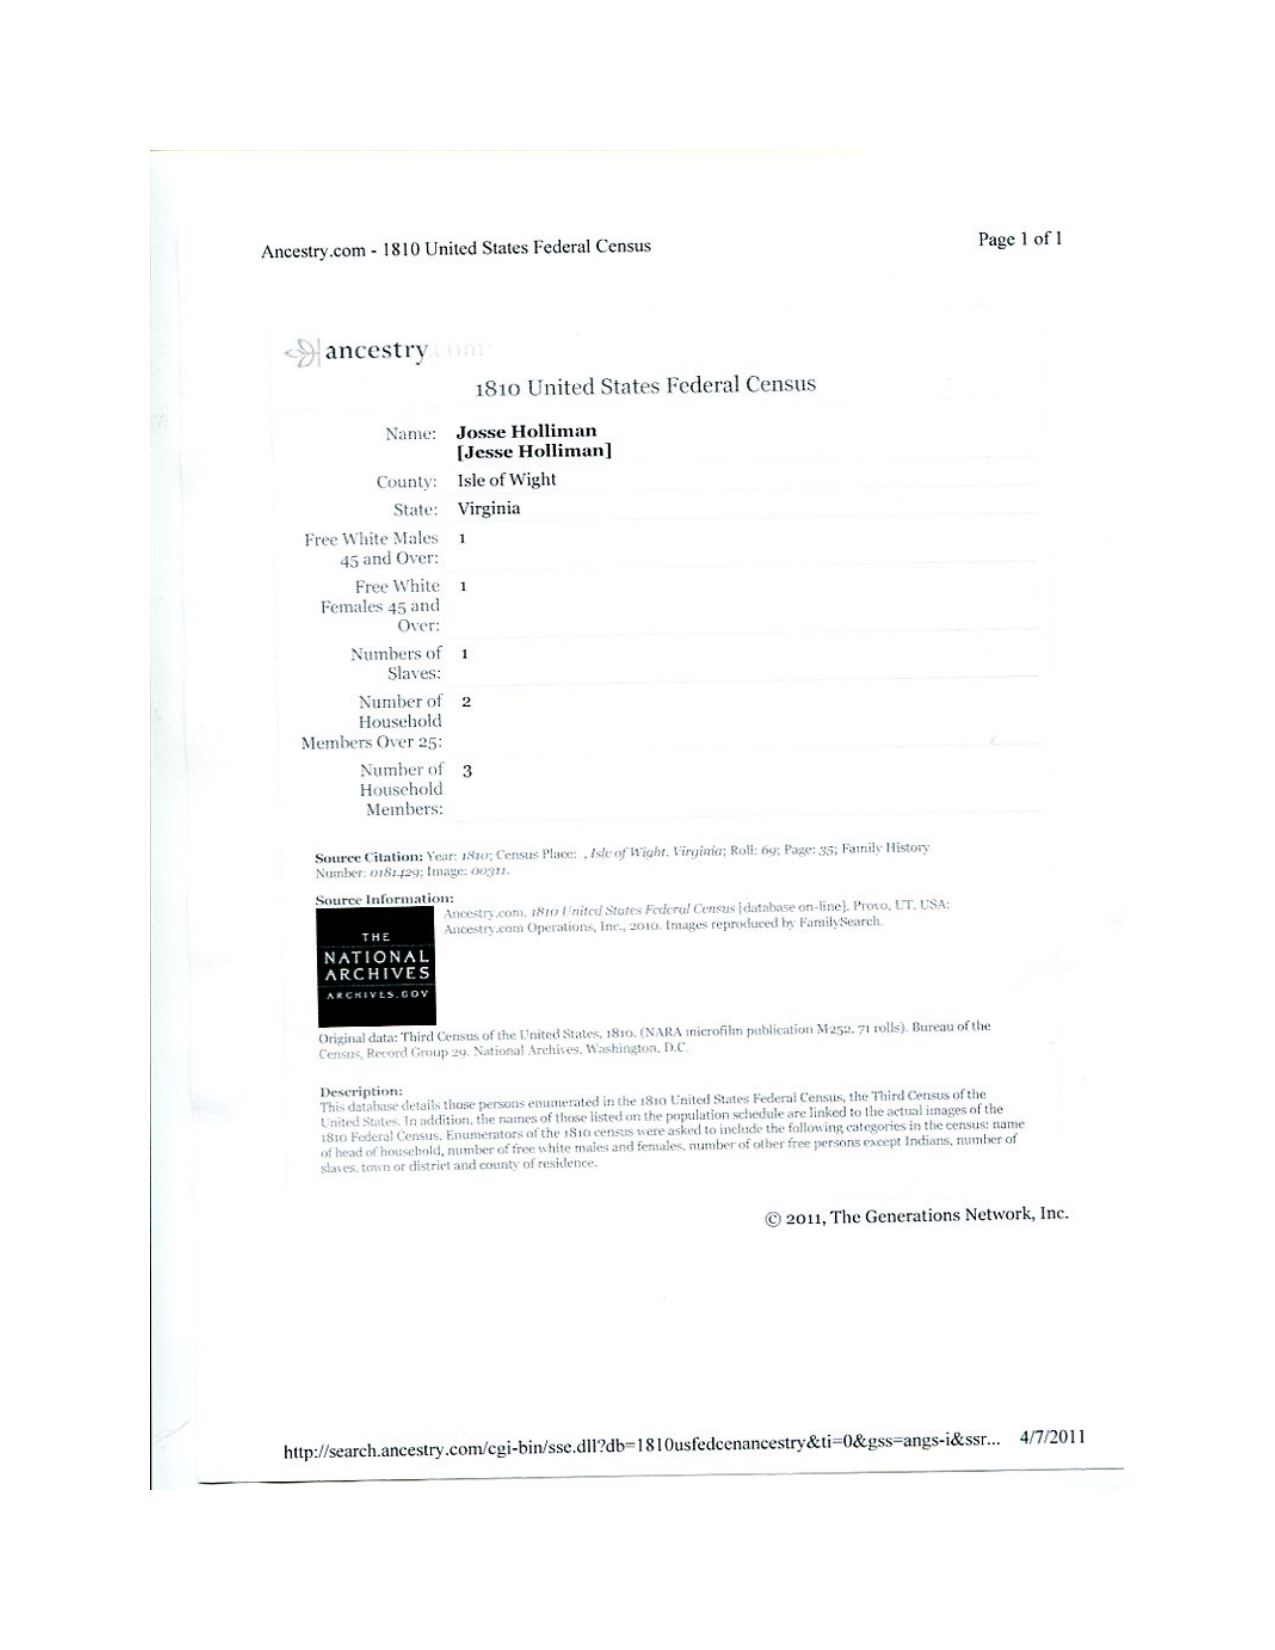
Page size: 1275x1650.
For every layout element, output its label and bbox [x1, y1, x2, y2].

picture [150, 150, 1124, 1490]
